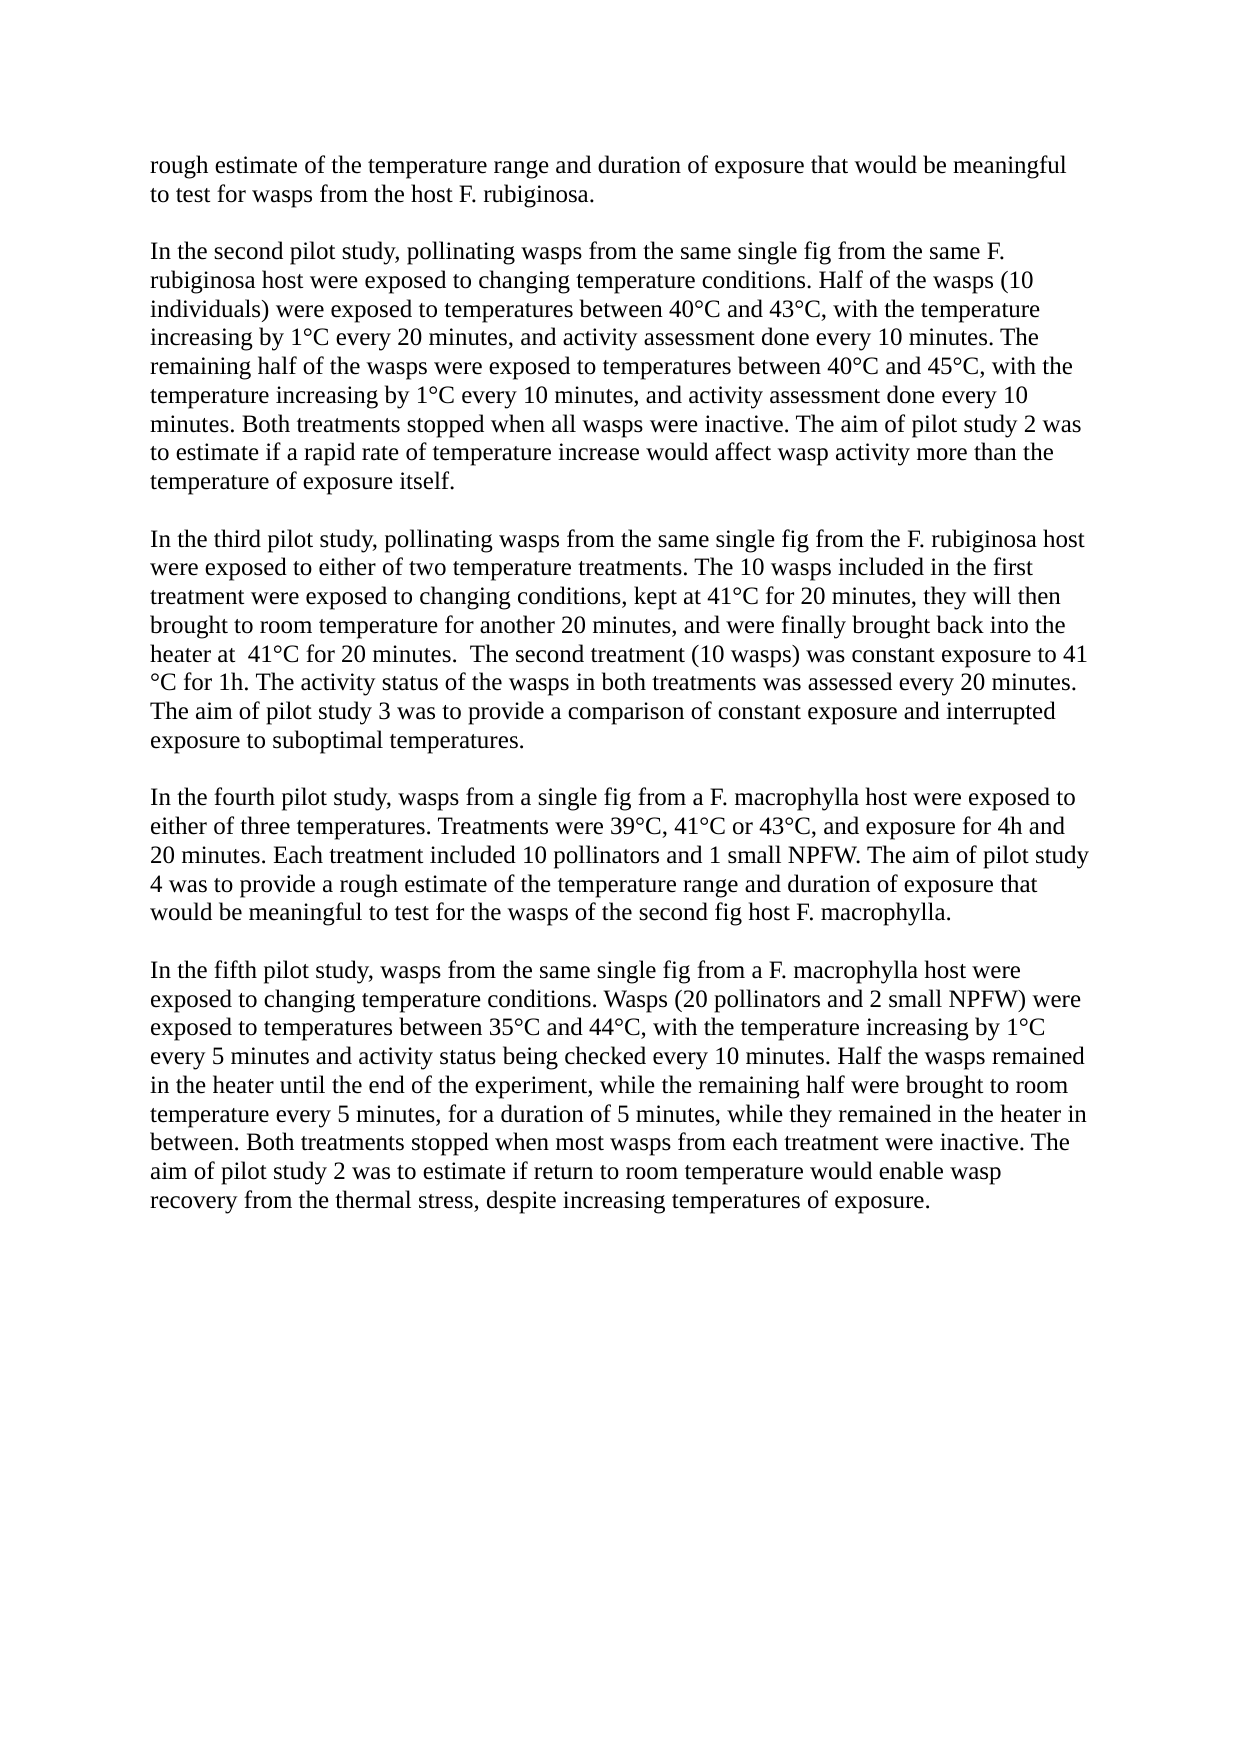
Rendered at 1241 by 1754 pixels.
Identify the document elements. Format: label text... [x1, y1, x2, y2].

text In the second pilot study, pollinating wasps from the same single fig from the same F. rubiginosa host were exposed to changing temperature conditions. Half of the wasps (10 individuals) were exposed to temperatures between 40°C and 43°C, with the temperature increasing by 1°C every 20 minutes, and activity assessment done every 10 minutes. The remaining half of the wasps were exposed to temperatures between 40°C and 45°C, with the temperature increasing by 1°C every 10 minutes, and activity assessment done every 10 minutes. Both treatments stopped when all wasps were inactive. The aim of pilot study 2 was to estimate if a rapid rate of temperature increase would affect wasp activity more than the temperature of exposure itself. [150, 236, 1090, 495]
text In the fifth pilot study, wasps from the same single fig from a F. macrophylla host were exposed to changing temperature conditions. Wasps (20 pollinators and 2 small NPFW) were exposed to temperatures between 35°C and 44°C, with the temperature increasing by 1°C every 5 minutes and activity status being checked every 10 minutes. Half the wasps remained in the heater until the end of the experiment, while the remaining half were brought to room temperature every 5 minutes, for a duration of 5 minutes, while they remained in the heater in between. Both treatments stopped when most wasps from each treatment were inactive. The aim of pilot study 2 was to estimate if return to room temperature would enable wasp recovery from the thermal stress, despite increasing temperatures of exposure. [150, 955, 1090, 1214]
text In the third pilot study, pollinating wasps from the same single fig from the F. rubiginosa host were exposed to either of two temperature treatments. The 10 wasps included in the first treatment were exposed to changing conditions, kept at 41°C for 20 minutes, they will then brought to room temperature for another 20 minutes, and were finally brought back into the heater at 41°C for 20 minutes. The second treatment (10 wasps) was constant exposure to 41 °C for 1h. The activity status of the wasps in both treatments was assessed every 20 minutes. The aim of pilot study 3 was to provide a comparison of constant exposure and interrupted exposure to suboptimal temperatures. [150, 524, 1090, 754]
text In the fourth pilot study, wasps from a single fig from a F. macrophylla host were exposed to either of three temperatures. Treatments were 39°C, 41°C or 43°C, and exposure for 4h and 20 minutes. Each treatment included 10 pollinators and 1 small NPFW. The aim of pilot study 4 was to provide a rough estimate of the temperature range and duration of exposure that would be meaningful to test for the wasps of the second fig host F. macrophylla. [150, 782, 1090, 926]
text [150, 150, 1090, 207]
